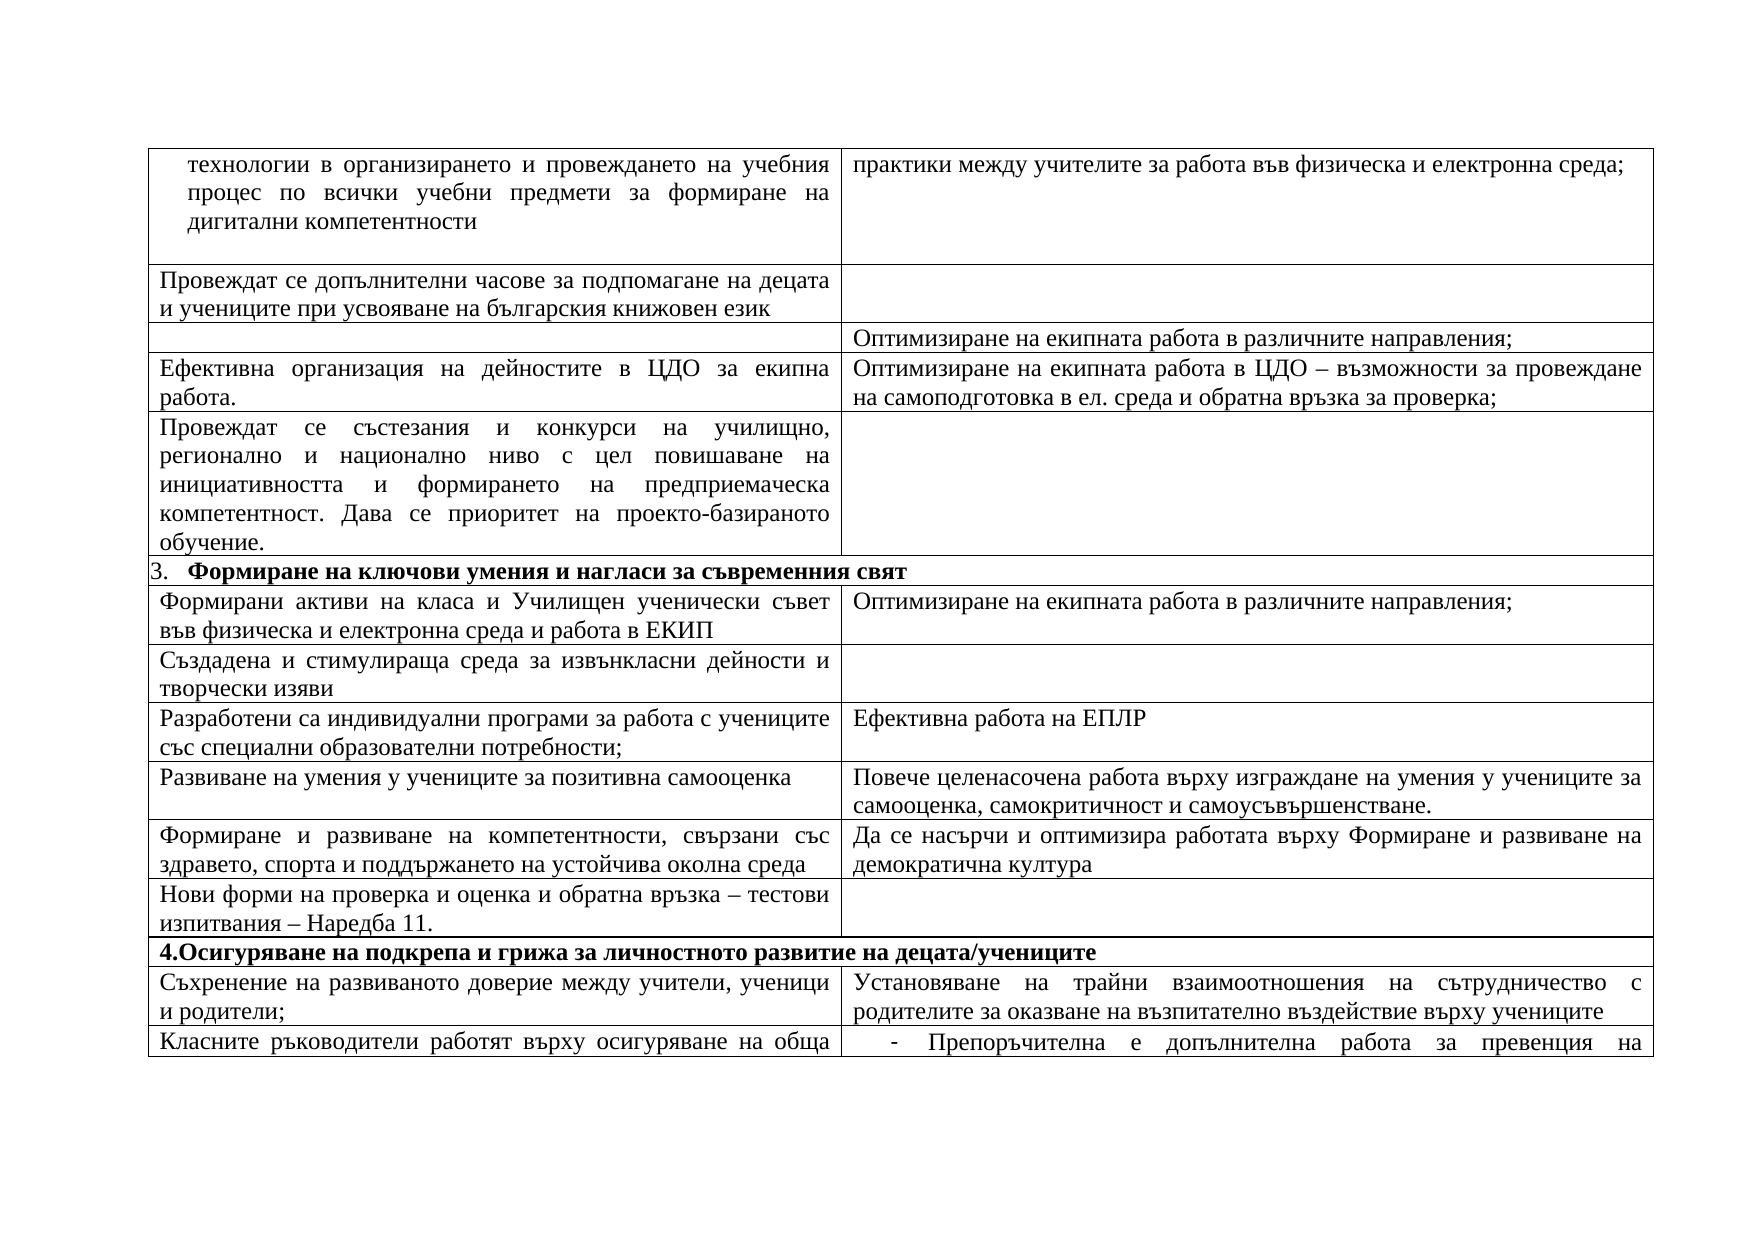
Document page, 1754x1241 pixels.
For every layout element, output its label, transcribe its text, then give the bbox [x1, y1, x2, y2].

table_cell [842, 412, 1653, 555]
table_cell Оптимизиране на екипната работа в ЦДО – възможности за провеждане на самоподготовка в ел. среда и обратна връзка за проверка; [842, 353, 1653, 411]
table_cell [149, 149, 841, 264]
table_cell Повече целенасочена работа върху изграждане на умения у учениците за самооценка, самокритичност и самоусъвършенстване. [842, 762, 1653, 819]
table_cell Развиване на умения у учениците за позитивна самооценка [149, 762, 841, 819]
table_cell Установяване на трайни взаимоотношения на сътрудничество с родителите за оказване на възпитателно въздействие върху учениците [842, 967, 1653, 1025]
table_cell Формиране на ключови умения и нагласи за съвременния свят [149, 556, 1653, 585]
table_cell Разработени са индивидуални програми за работа с учениците със специални образователни потребности; [149, 703, 841, 761]
table_cell Провеждат се допълнителни часове за подпомагане на децата и учениците при усвояване на българския книжовен език [149, 265, 841, 322]
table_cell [149, 1026, 841, 1056]
table_cell [149, 323, 841, 352]
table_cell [842, 1026, 1653, 1056]
table_cell 4.Осигуряване на подкрепа и грижа за личностното развитие на децата/учениците [149, 938, 1653, 966]
table_cell Съхренение на развиваното доверие между учители, ученици и родители; [149, 967, 841, 1025]
table_cell Формирани активи на класа и Училищен ученически съвет във физическа и електронна среда и работа в ЕКИП [149, 586, 841, 644]
table_cell [842, 645, 1653, 702]
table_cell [842, 149, 1653, 264]
table_cell Формиране и развиване на компетентности, свързани със здравето, спорта и поддържането на устойчива околна среда [149, 820, 841, 878]
table_cell Провеждат се състезания и конкурси на училищно, регионално и национално ниво с цел повишаване на инициативността и формирането на предприемаческа компетентност. Дава се приоритет на проекто-базираното обучение. [149, 412, 841, 555]
table_cell Оптимизиране на екипната работа в различните направления; [842, 323, 1653, 352]
table_cell Ефективна работа на ЕПЛР [842, 703, 1653, 761]
table_cell [842, 265, 1653, 322]
table_cell Създадена и стимулираща среда за извънкласни дейности и творчески изяви [149, 645, 841, 702]
table_cell Да се насърчи и оптимизира работата върху Формиране и развиване на демократична култура [842, 820, 1653, 878]
table_cell Оптимизиране на екипната работа в различните направления; [842, 586, 1653, 644]
table_cell Нови форми на проверка и оценка и обратна връзка – тестови изпитвания – Наредба 11. [149, 879, 841, 936]
table_cell [842, 879, 1653, 936]
table_cell Ефективна организация на дейностите в ЦДО за екипна работа. [149, 353, 841, 411]
